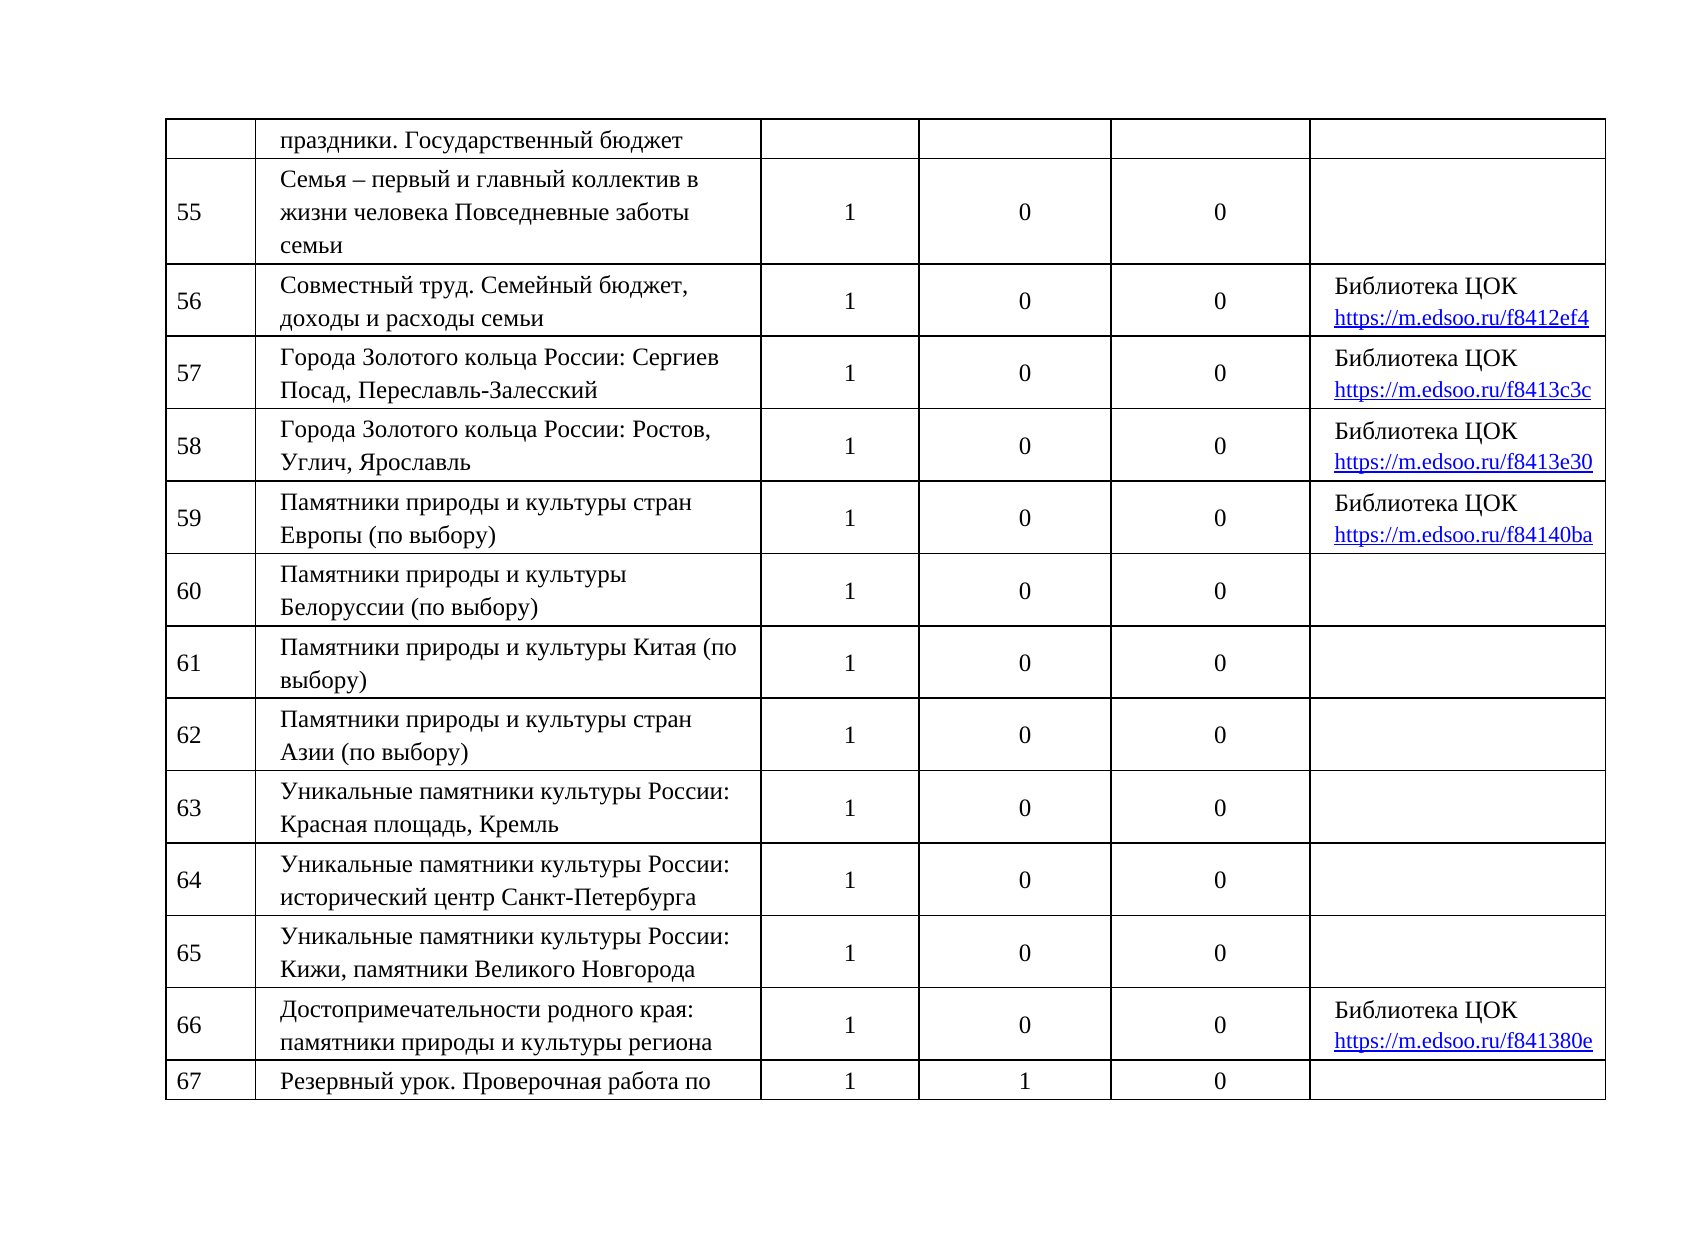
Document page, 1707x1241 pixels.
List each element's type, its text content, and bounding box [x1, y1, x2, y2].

table_cell 0 [920, 159, 1110, 263]
table_cell [1311, 844, 1605, 914]
table_cell 0 [1112, 627, 1309, 697]
table_cell 0 [920, 699, 1110, 770]
table_cell 58 [167, 409, 255, 480]
table_cell Памятники природы и культуры Белоруссии (по выбору) [256, 554, 760, 625]
table_cell 0 [920, 988, 1110, 1059]
table_cell 57 [167, 337, 255, 408]
table_cell 1 [762, 120, 918, 157]
table_cell Совместный труд. Семейный бюджет, доходы и расходы семьи [256, 265, 760, 335]
table_cell 0 [1112, 482, 1309, 552]
table_cell Памятники природы и культуры Китая (по выбору) [256, 627, 760, 697]
table_cell 61 [167, 627, 255, 697]
table_cell [1311, 771, 1605, 842]
table_cell Уникальные памятники культуры России: Красная площадь, Кремль [256, 771, 760, 842]
table_cell 0 [1112, 337, 1309, 408]
table_cell 0 [920, 554, 1110, 625]
table_cell 1 [762, 916, 918, 987]
table_cell 56 [167, 265, 255, 335]
table_cell 62 [167, 699, 255, 770]
table_cell Достопримечательности родного края: памятники природы и культуры региона [256, 988, 760, 1059]
table_cell 1 [762, 1061, 918, 1099]
table_cell 59 [167, 482, 255, 552]
table_cell 1 [762, 482, 918, 552]
table_cell 0 [1112, 988, 1309, 1059]
table_cell 0 [920, 916, 1110, 987]
table_cell Библиотека ЦОК https://m.edsoo.ru/f8413e30 [1311, 409, 1605, 480]
table_cell 0 [920, 844, 1110, 914]
table_cell 1 [762, 337, 918, 408]
table_cell 1 [762, 265, 918, 335]
table_cell 0 [1112, 554, 1309, 625]
table_cell 0 [1112, 120, 1309, 157]
table_cell Уникальные памятники культуры России: Кижи, памятники Великого Новгорода [256, 916, 760, 987]
table_cell [1311, 1061, 1605, 1099]
table_cell 0 [1112, 699, 1309, 770]
table_cell 0 [1112, 265, 1309, 335]
table_cell 67 [167, 1061, 255, 1099]
table_cell 1 [762, 627, 918, 697]
table_cell 0 [920, 482, 1110, 552]
table_cell [1311, 554, 1605, 625]
table_cell 55 [167, 159, 255, 263]
table_cell 0 [1112, 159, 1309, 263]
table_cell [1311, 159, 1605, 263]
table_cell Памятники природы и культуры стран Европы (по выбору) [256, 482, 760, 552]
table_cell Библиотека ЦОК https://m.edsoo.ru/f841380e [1311, 988, 1605, 1059]
table_cell 0 [1112, 409, 1309, 480]
table_cell 0 [1112, 916, 1309, 987]
table_cell 0 [920, 120, 1110, 157]
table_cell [256, 1061, 760, 1099]
table_cell 0 [1112, 844, 1309, 914]
table_cell 63 [167, 771, 255, 842]
table_cell [1311, 120, 1605, 157]
table_cell [1311, 699, 1605, 770]
table_cell Уникальные памятники культуры России: исторический центр Санкт-Петербурга [256, 844, 760, 914]
table_cell 0 [920, 265, 1110, 335]
table_cell Библиотека ЦОК https://m.edsoo.ru/f8412ef4 [1311, 265, 1605, 335]
table_cell 1 [762, 844, 918, 914]
table_cell Библиотека ЦОК https://m.edsoo.ru/f8413c3c [1311, 337, 1605, 408]
table_cell 66 [167, 988, 255, 1059]
table_cell 1 [762, 771, 918, 842]
table_cell 1 [762, 159, 918, 263]
table_cell Библиотека ЦОК https://m.edsoo.ru/f84140ba [1311, 482, 1605, 552]
table_cell 0 [920, 409, 1110, 480]
table_cell [1311, 627, 1605, 697]
table_cell 0 [920, 771, 1110, 842]
table_cell 1 [762, 699, 918, 770]
table_cell [1311, 916, 1605, 987]
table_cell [256, 120, 760, 157]
table_cell 0 [920, 627, 1110, 697]
table_cell 0 [920, 337, 1110, 408]
table_cell 0 [1112, 1061, 1309, 1099]
table_cell 65 [167, 916, 255, 987]
table_cell 64 [167, 844, 255, 914]
table_cell Города Золотого кольца России: Сергиев Посад, Переславль-Залесский [256, 337, 760, 408]
table_cell 54 [167, 120, 255, 157]
table_cell Города Золотого кольца России: Ростов, Углич, Ярославль [256, 409, 760, 480]
table_cell 1 [762, 554, 918, 625]
table_cell 1 [762, 988, 918, 1059]
table_cell 0 [1112, 771, 1309, 842]
table_cell 1 [762, 409, 918, 480]
table_cell Памятники природы и культуры стран Азии (по выбору) [256, 699, 760, 770]
table_cell Семья – первый и главный коллектив в жизни человека Повседневные заботы семьи [256, 159, 760, 263]
table_cell 60 [167, 554, 255, 625]
table_cell 1 [920, 1061, 1110, 1099]
